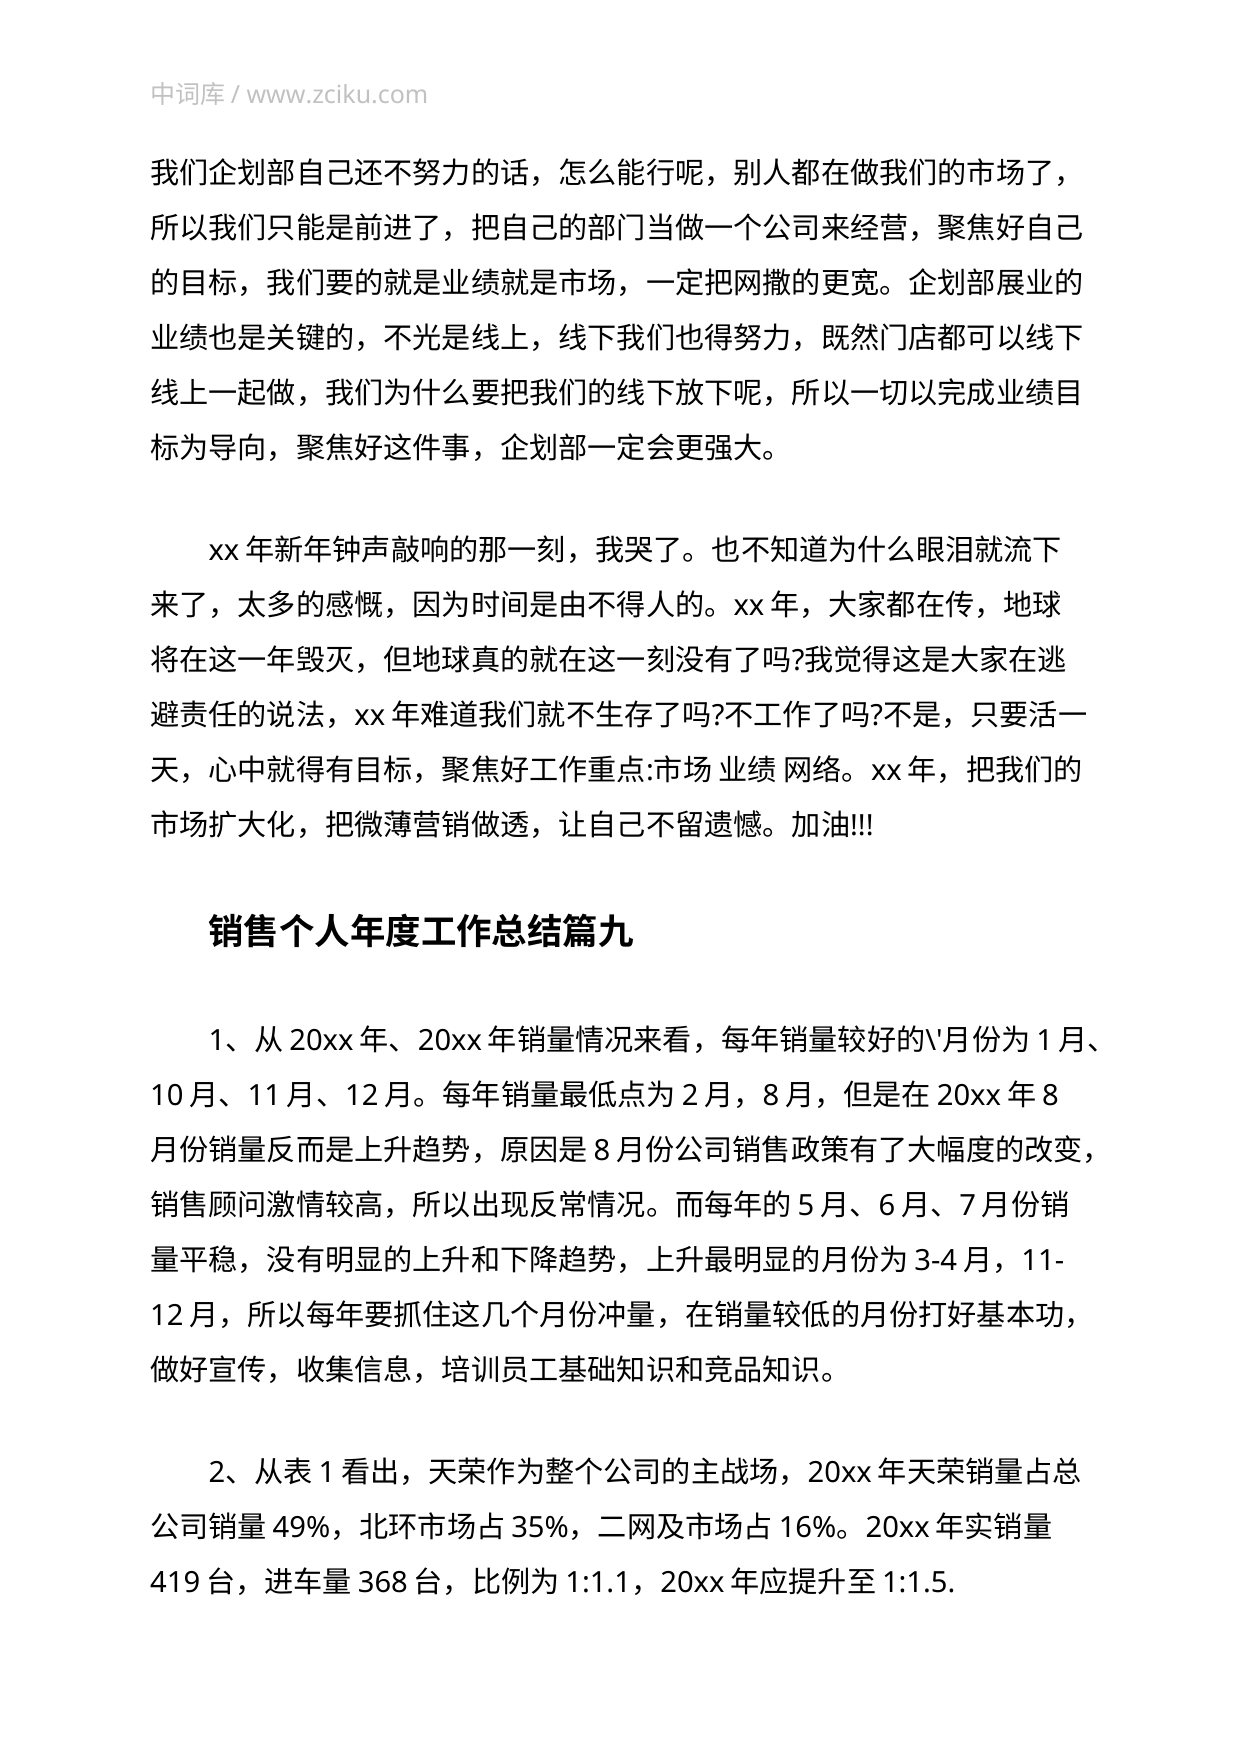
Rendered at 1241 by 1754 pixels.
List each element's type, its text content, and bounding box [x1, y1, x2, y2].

text xx年新年钟声敲响的那一刻，我哭了。也不知道为什么眼泪就流下来了，太多的感慨，因为时间是由不得人的。xx年，大家都在传，地球将在这一年毁灭，但地球真的就在这一刻没有了吗?我觉得这是大家在逃避责任的说法，xx年难道我们就不生存了吗?不工作了吗?不是，只要活一天，心中就得有目标，聚焦好工作重点:市场 业绩 网络。xx年，把我们的市场扩大化，把微薄营销做透，让自己不留遗憾。加油!!! [150, 526, 1090, 844]
text 销售个人年度工作总结篇九 [150, 903, 1090, 954]
text 2、从表1看出，天荣作为整个公司的主战场，20xx年天荣销量占总公司销量49%，北环市场占35%，二网及市场占16%。20xx年实销量419台，进车量368台，比例为1:1.1，20xx年应提升至1:1.5. [150, 1448, 1090, 1601]
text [150, 150, 1090, 467]
text 1、从20xx年、20xx年销量情况来看，每年销量较好的\'月份为1月、10月、11月、12月。每年销量最低点为2月，8月，但是在20xx年8月份销量反而是上升趋势，原因是8月份公司销售政策有了大幅度的改变，销售顾问激情较高，所以出现反常情况。而每年的5月、6月、7月份销量平稳，没有明显的上升和下降趋势，上升最明显的月份为3-4月，11-12月，所以每年要抓住这几个月份冲量，在销量较低的月份打好基本功，做好宣传，收集信息，培训员工基础知识和竞品知识。 [150, 1017, 1090, 1389]
